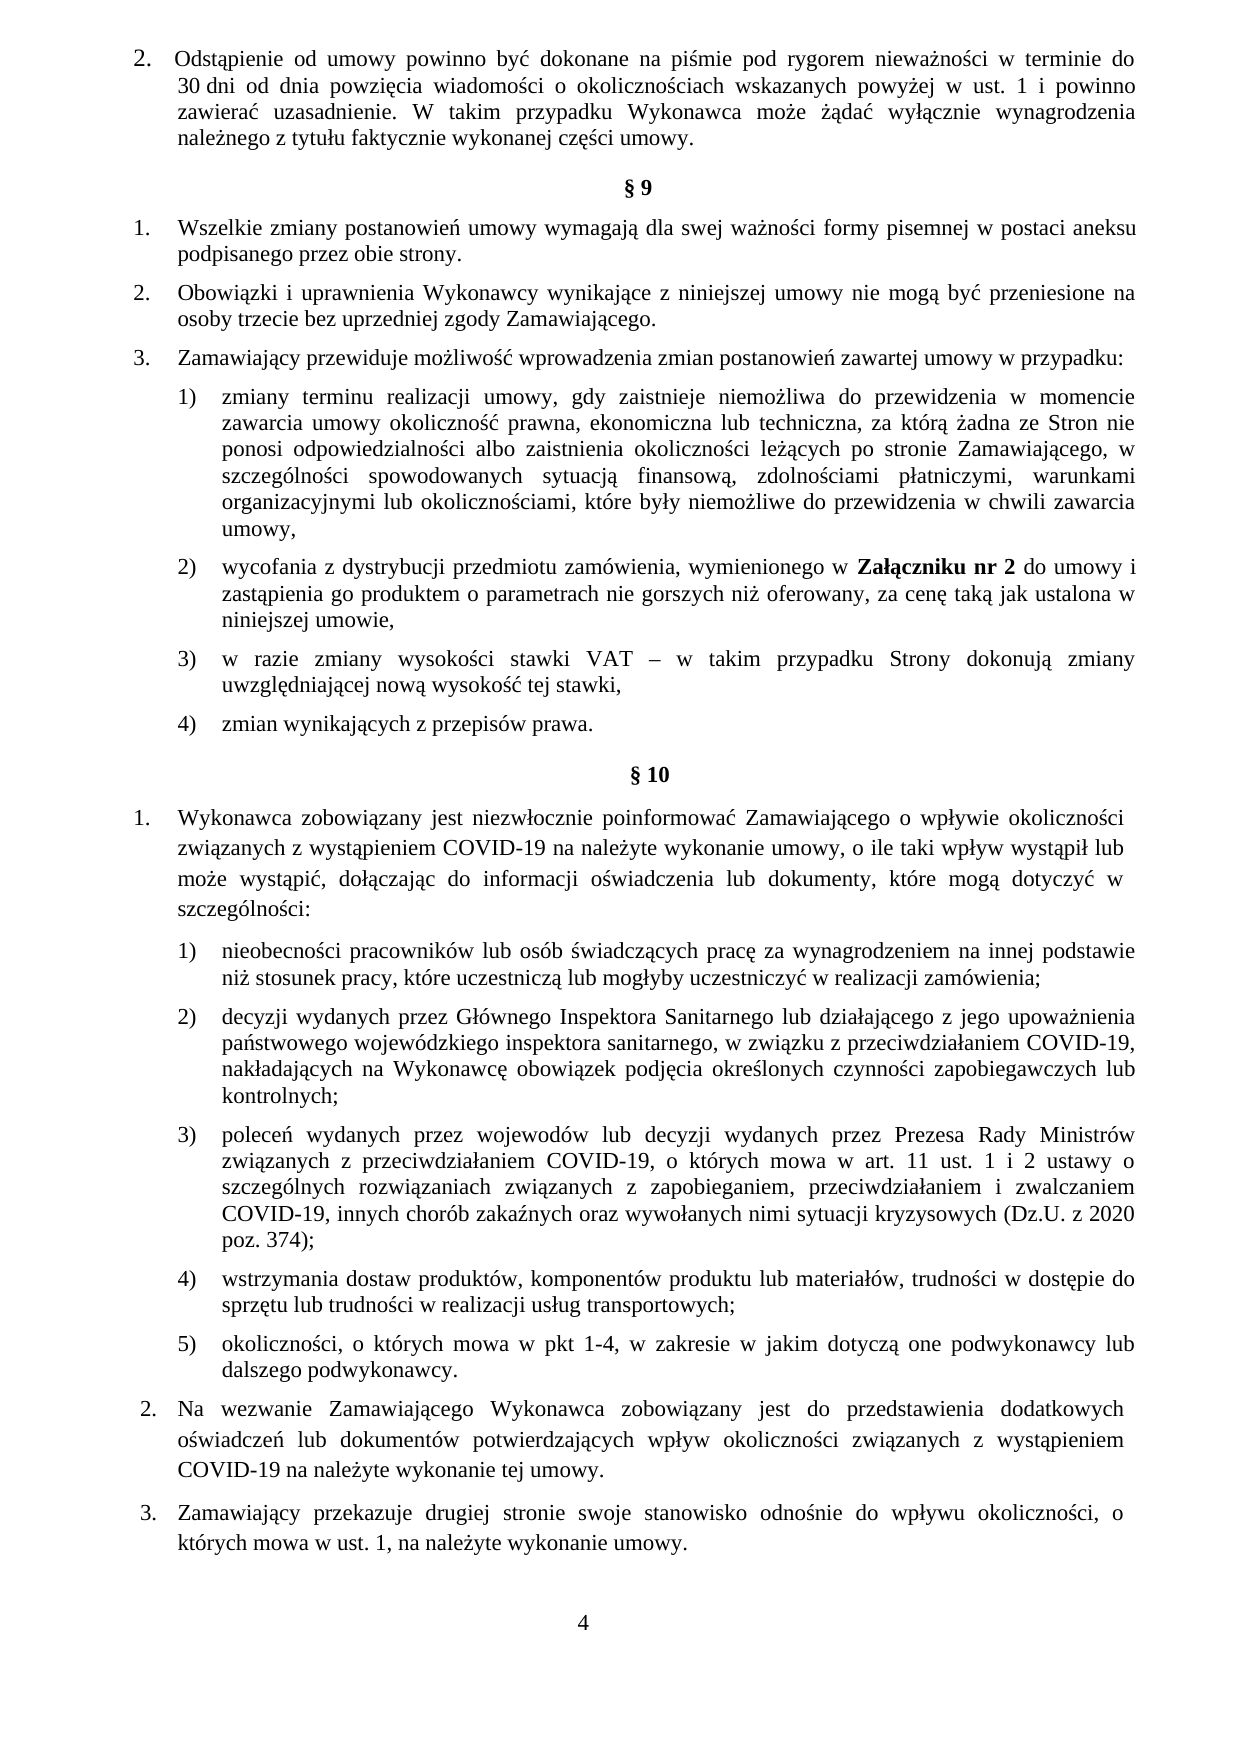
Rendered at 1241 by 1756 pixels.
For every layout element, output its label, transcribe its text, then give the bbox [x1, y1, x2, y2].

subtitle Na wezwanie Zamawiającego Wykonawca zobowiązany jest do przedstawienia dodatkowych oświadczeń lub dokumentów potwierdzających wpływ okoliczności związanych z wystąpieniem COVID-19 na należyte wykonanie tej umowy. [140, 1395, 1125, 1482]
list decyzji wydanych przez Głównego Inspektora Sanitarnego lub działającego z jego upoważnienia państwowego wojewódzkiego inspektora sanitarnego, w związku z przeciwdziałaniem COVID-19, nakładających na Wykonawcę obowiązek podjęcia określonych czynności zapobiegawczych lub kontrolnych; [177, 1003, 1137, 1108]
list zmiany terminu realizacji umowy, gdy zaistnieje niemożliwa do przewidzenia w momencie zawarcia umowy okoliczność prawna, ekonomiczna lub techniczna, za którą żadna ze Stron nie ponosi odpowiedzialności albo zaistnienia okoliczności leżących po stronie Zamawiającego, w szczególności spowodowanych sytuacją finansową, zdolnościami płatniczymi, warunkami organizacyjnymi lub okolicznościami, które były niemożliwe do przewidzenia w chwili zawarcia umowy, [177, 383, 1137, 541]
list Odstąpienie od umowy powinno być dokonane na piśmie pod rygorem nieważności w terminie do 30 dni od dnia powzięcia wiadomości o okolicznościach wskazanych powyżej w ust. 1 i powinno zawierać uzasadnienie. W takim przypadku Wykonawca może żądać wyłącznie wynagrodzenia należnego z tytułu faktycznie wykonanej części umowy. [133, 44, 1137, 150]
list w razie zmiany wysokości stawki VAT – w takim przypadku Strony dokonują zmiany uwzględniającej nową wysokość tej stawki, [177, 645, 1137, 698]
list Zamawiający przewiduje możliwość wprowadzenia zmian postanowień zawartej umowy w przypadku: [133, 344, 1137, 370]
text § 9 [150, 175, 1125, 201]
list wstrzymania dostaw produktów, komponentów produktu lub materiałów, trudności w dostępie do sprzętu lub trudności w realizacji usług transportowych; [177, 1265, 1137, 1318]
list Obowiązki i uprawnienia Wykonawcy wynikające z niniejszej umowy nie mogą być przeniesione na osoby trzecie bez uprzedniej zgody Zamawiającego. [133, 279, 1137, 331]
subtitle Zamawiający przekazuje drugiej stronie swoje stanowisko odnośnie do wpływu okoliczności, o których mowa w ust. 1, na należyte wykonanie umowy. [140, 1498, 1125, 1555]
list wycofania z dystrybucji przedmiotu zamówienia, wymienionego w Załączniku nr 2 do umowy i zastąpienia go produktem o parametrach nie gorszych niż oferowany, za cenę taką jak ustalona w niniejszej umowie, [177, 553, 1137, 632]
subtitle § 10 [554, 762, 1125, 788]
list Wszelkie zmiany postanowień umowy wymagają dla swej ważności formy pisemnej w postaci aneksu podpisanego przez obie strony. [133, 213, 1137, 266]
list zmian wynikających z przepisów prawa. [177, 710, 1137, 737]
list poleceń wydanych przez wojewodów lub decyzji wydanych przez Prezesa Rady Ministrów związanych z przeciwdziałaniem COVID-19, o których mowa w art. 11 ust. 1 i 2 ustawy o szczególnych rozwiązaniach związanych z zapobieganiem, przeciwdziałaniem i zwalczaniem COVID-19, innych chorób zakaźnych oraz wywołanych nimi sytuacji kryzysowych (Dz.U. z 2020 poz. 374); [177, 1121, 1137, 1252]
subtitle Wykonawca zobowiązany jest niezwłocznie poinformować Zamawiającego o wpływie okoliczności związanych z wystąpieniem COVID-19 na należyte wykonanie umowy, o ile taki wpływ wystąpił lub może wystąpić, dołączając do informacji oświadczenia lub dokumenty, które mogą dotyczyć w szczególności: [133, 804, 1125, 921]
list nieobecności pracowników lub osób świadczących pracę za wynagrodzeniem na innej podstawie niż stosunek pracy, które uczestniczą lub mogłyby uczestniczyć w realizacji zamówienia; [177, 938, 1137, 990]
list okoliczności, o których mowa w pkt 1-4, w zakresie w jakim dotyczą one podwykonawcy lub dalszego podwykonawcy. [177, 1330, 1137, 1383]
